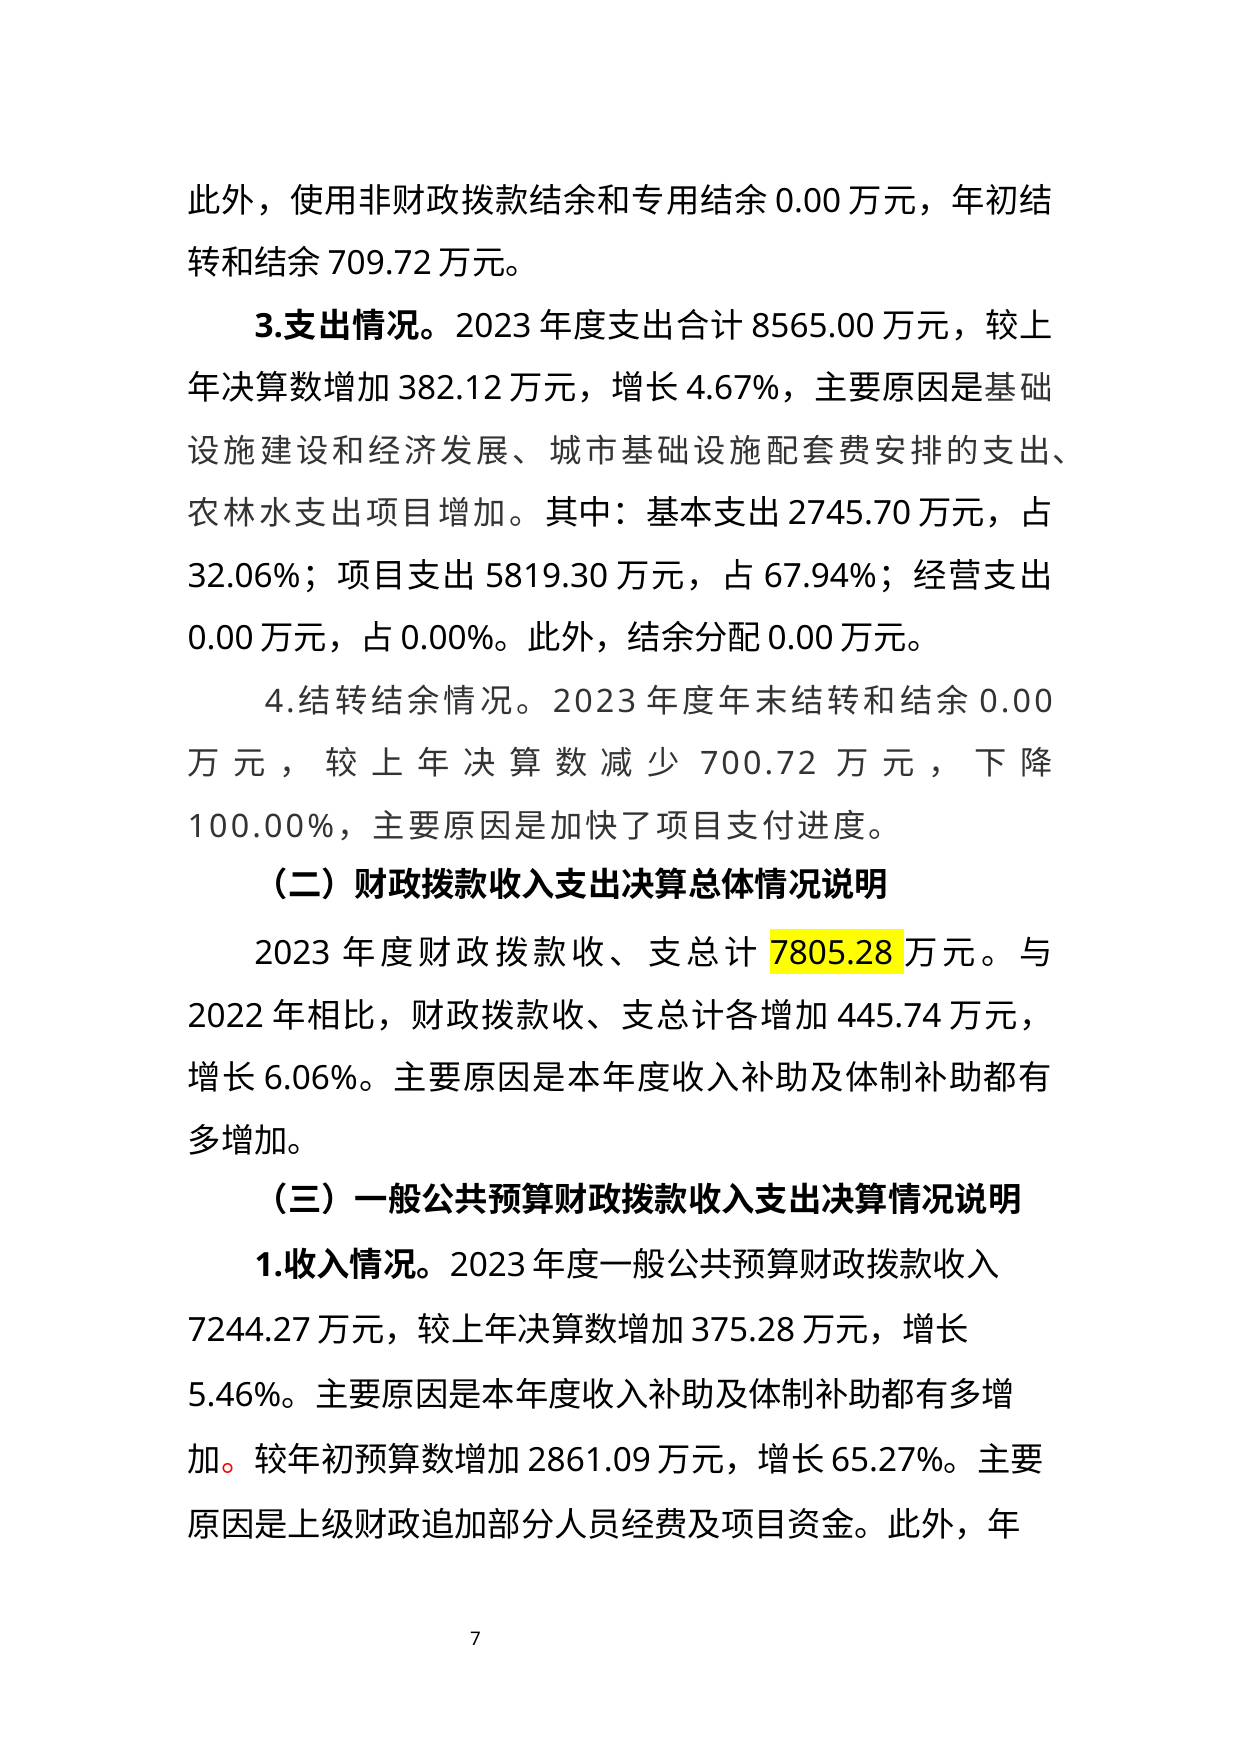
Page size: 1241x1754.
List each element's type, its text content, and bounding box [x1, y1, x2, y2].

text 2023年度财政拨款收、支总计7805.28万元。与2022年相比，财政拨款收、支总计各增加445.74万元，增长6.06%。主要原因是本年度收入补助及体制补助都有多增加。 [187, 914, 1053, 1164]
text 3.支出情况。2023年度支出合计8565.00万元，较上年决算数增加382.12万元，增长4.67%，主要原因是基础设施建设和经济发展、城市基础设施配套费安排的支出、农林水支出项目增加。其中：基本支出2745.70万元，占32.06%；项目支出5819.30万元，占67.94%；经营支出0.00万元，占0.00%。此外，结余分配0.00万元。 [187, 287, 1053, 662]
text 4.结转结余情况。2023年度年末结转和结余0.00万元，较上年决算数减少700.72万元，下降100.00%，主要原因是加快了项目支付进度。 [187, 662, 1053, 849]
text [187, 1229, 1053, 1554]
text （三）一般公共预算财政拨款收入支出决算情况说明 [187, 1164, 1053, 1229]
text （二）财政拨款收入支出决算总体情况说明 [187, 849, 1053, 914]
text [187, 162, 1053, 287]
